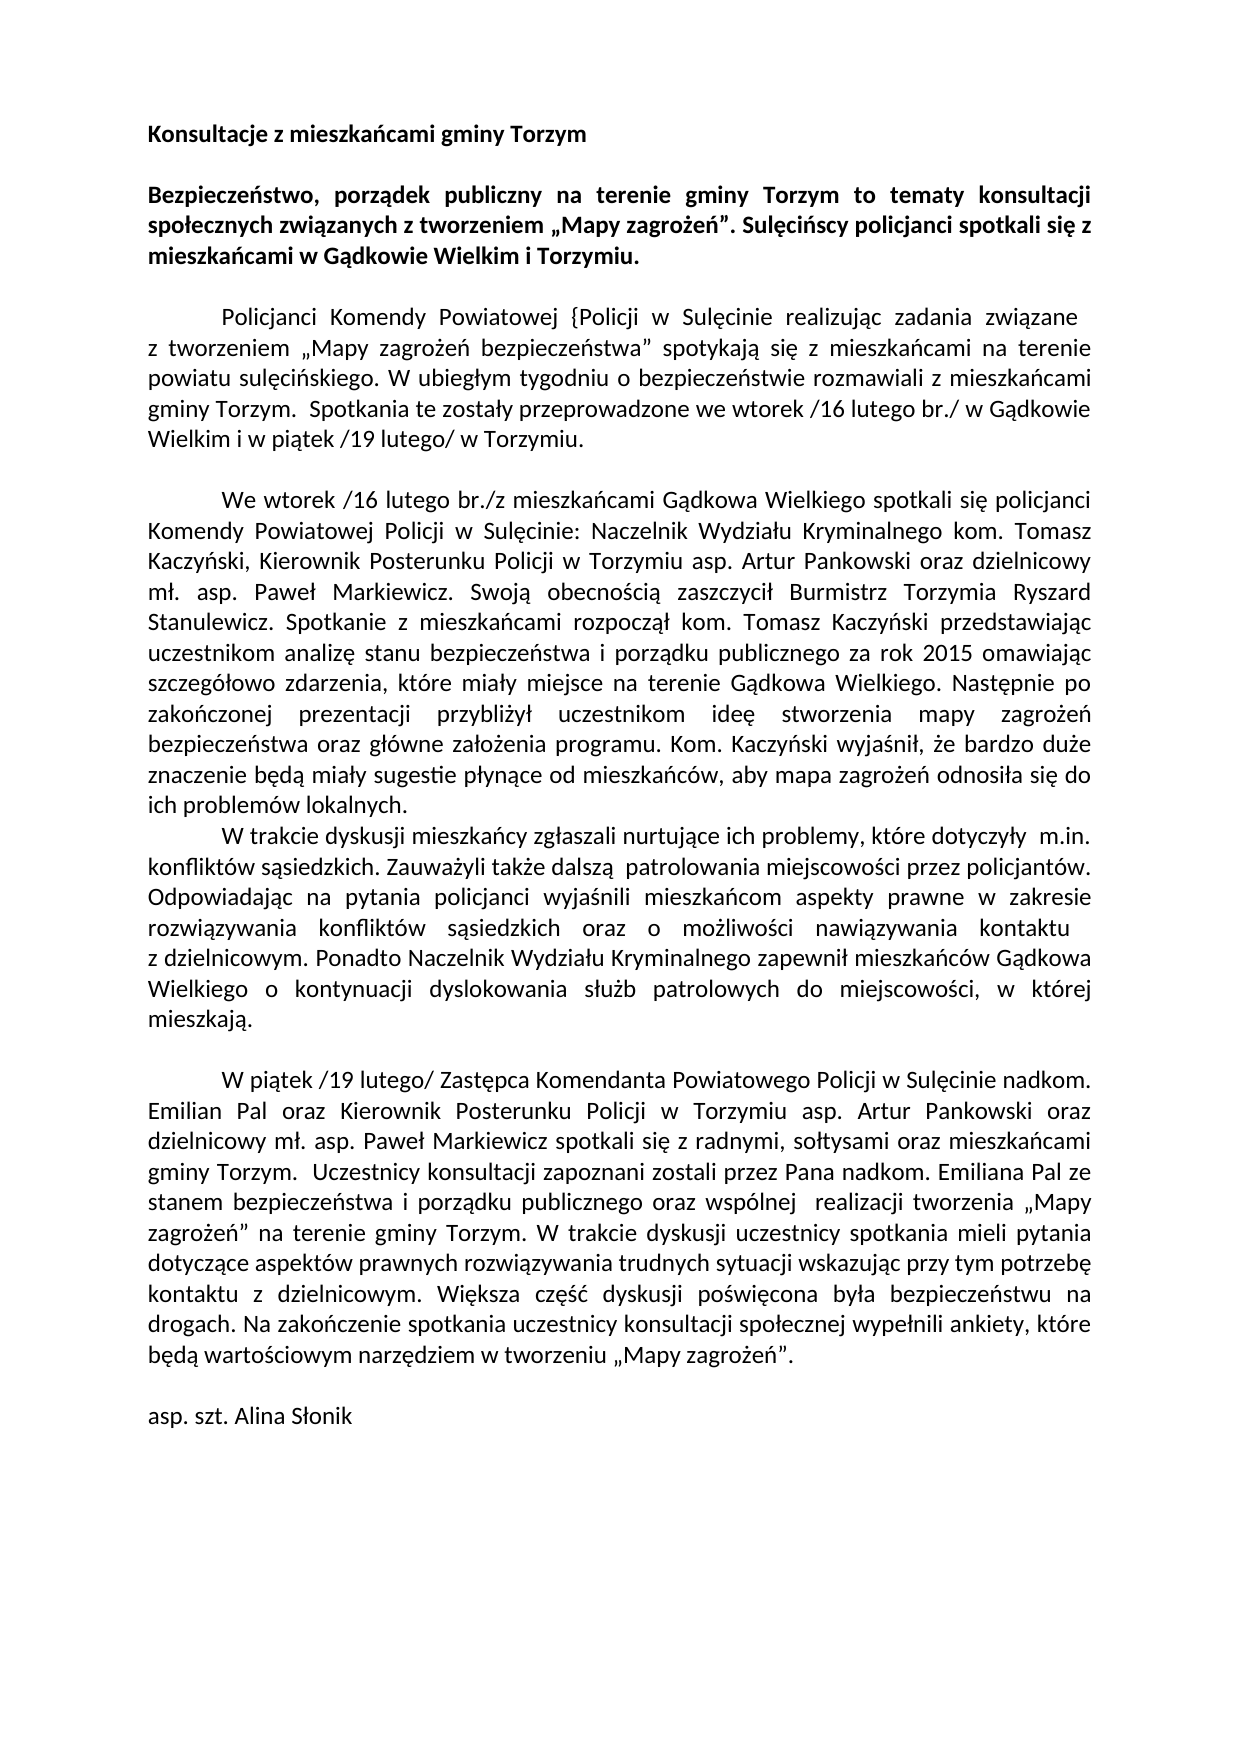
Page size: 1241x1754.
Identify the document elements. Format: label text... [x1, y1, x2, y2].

text We wtorek /16 lutego br./z mieszkańcami Gądkowa Wielkiego spotkali się policjanci Komendy Powiatowej Policji w Sulęcinie: Naczelnik Wydziału Kryminalnego kom. Tomasz Kaczyński, Kierownik Posterunku Policji w Torzymiu asp. Artur Pankowski oraz dzielnicowy mł. asp. Paweł Markiewicz. Swoją obecnością zaszczycił Burmistrz Torzymia Ryszard Stanulewicz. Spotkanie z mieszkańcami rozpoczął kom. Tomasz Kaczyński przedstawiając uczestnikom analizę stanu bezpieczeństwa i porządku publicznego za rok 2015 omawiając szczegółowo zdarzenia, które miały miejsce na terenie Gądkowa Wielkiego. Następnie po zakończonej prezentacji przybliżył uczestnikom ideę stworzenia mapy zagrożeń bezpieczeństwa oraz główne założenia programu. Kom. Kaczyński wyjaśnił, że bardzo duże znaczenie będą miały sugestie płynące od mieszkańców, aby mapa zagrożeń odnosiła się do ich problemów lokalnych. [148, 484, 1093, 820]
text Bezpieczeństwo, porządek publiczny na terenie gminy Torzym to tematy konsultacji społecznych związanych z tworzeniem „Mapy zagrożeń”. Sulęcińscy policjanci spotkali się z mieszkańcami w Gądkowie Wielkim i Torzymiu. [148, 179, 1093, 271]
text Konsultacje z mieszkańcami gminy Torzym [148, 118, 1093, 149]
text asp. szt. Alina Słonik [148, 1400, 1093, 1431]
text Policjanci Komendy Powiatowej {Policji w Sulęcinie realizując zadania związane z tworzeniem „Mapy zagrożeń bezpieczeństwa” spotykają się z mieszkańcami na terenie powiatu sulęcińskiego. W ubiegłym tygodniu o bezpieczeństwie rozmawiali z mieszkańcami gminy Torzym. Spotkania te zostały przeprowadzone we wtorek /16 lutego br./ w Gądkowie Wielkim i w piątek /19 lutego/ w Torzymiu. [148, 301, 1093, 454]
text W trakcie dyskusji mieszkańcy zgłaszali nurtujące ich problemy, które dotyczyły m.in. konfliktów sąsiedzkich. Zauważyli także dalszą patrolowania miejscowości przez policjantów. Odpowiadając na pytania policjanci wyjaśnili mieszkańcom aspekty prawne w zakresie rozwiązywania konfliktów sąsiedzkich oraz o możliwości nawiązywania kontaktu z dzielnicowym. Ponadto Naczelnik Wydziału Kryminalnego zapewnił mieszkańców Gądkowa Wielkiego o kontynuacji dyslokowania służb patrolowych do miejscowości, w której mieszkają. [148, 820, 1093, 1034]
text W piątek /19 lutego/ Zastępca Komendanta Powiatowego Policji w Sulęcinie nadkom. Emilian Pal oraz Kierownik Posterunku Policji w Torzymiu asp. Artur Pankowski oraz dzielnicowy mł. asp. Paweł Markiewicz spotkali się z radnymi, sołtysami oraz mieszkańcami gminy Torzym. Uczestnicy konsultacji zapoznani zostali przez Pana nadkom. Emiliana Pal ze stanem bezpieczeństwa i porządku publicznego oraz wspólnej realizacji tworzenia „Mapy zagrożeń” na terenie gminy Torzym. W trakcie dyskusji uczestnicy spotkania mieli pytania dotyczące aspektów prawnych rozwiązywania trudnych sytuacji wskazując przy tym potrzebę kontaktu z dzielnicowym. Większa część dyskusji poświęcona była bezpieczeństwu na drogach. Na zakończenie spotkania uczestnicy konsultacji społecznej wypełnili ankiety, które będą wartościowym narzędziem w tworzeniu „Mapy zagrożeń”. [148, 1064, 1093, 1369]
